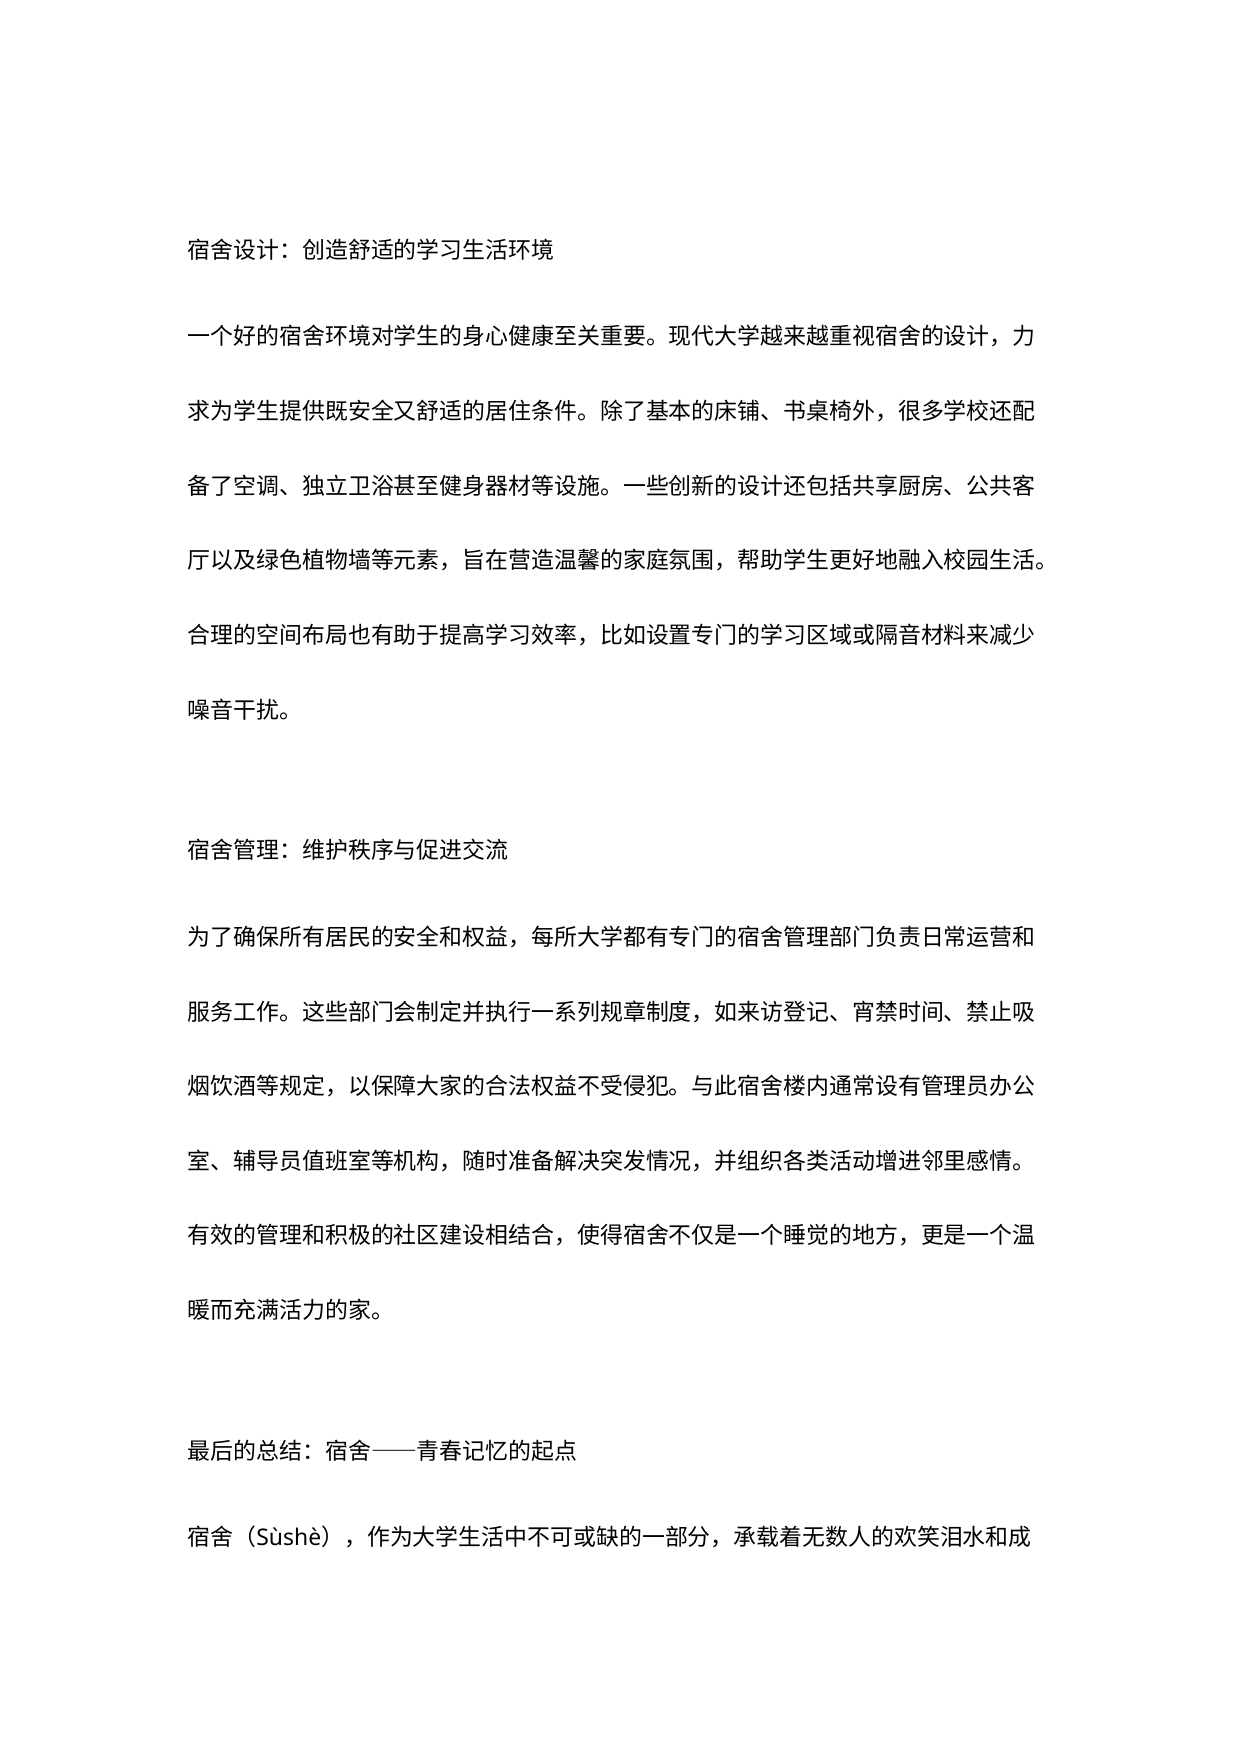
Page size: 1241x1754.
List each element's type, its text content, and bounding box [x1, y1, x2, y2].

text 为了确保所有居民的安全和权益，每所大学都有专门的宿舍管理部门负责日常运营和服务工作。这些部门会制定并执行一系列规章制度，如来访登记、宵禁时间、禁止吸烟饮酒等规定，以保障大家的合法权益不受侵犯。与此宿舍楼内通常设有管理员办公室、辅导员值班室等机构，随时准备解决突发情况，并组织各类活动增进邻里感情。有效的管理和积极的社区建设相结合，使得宿舍不仅是一个睡觉的地方，更是一个温暖而充满活力的家。 [187, 903, 1053, 1341]
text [187, 1503, 1053, 1568]
text 宿舍管理：维护秩序与促进交流 [187, 816, 1053, 881]
text 一个好的宿舍环境对学生的身心健康至关重要。现代大学越来越重视宿舍的设计，力求为学生提供既安全又舒适的居住条件。除了基本的床铺、书桌椅外，很多学校还配备了空调、独立卫浴甚至健身器材等设施。一些创新的设计还包括共享厨房、公共客厅以及绿色植物墙等元素，旨在营造温馨的家庭氛围，帮助学生更好地融入校园生活。合理的空间布局也有助于提高学习效率，比如设置专门的学习区域或隔音材料来减少噪音干扰。 [187, 302, 1053, 741]
text 宿舍设计：创造舒适的学习生活环境 [187, 216, 1053, 281]
text 最后的总结：宿舍——青春记忆的起点 [187, 1417, 1053, 1482]
